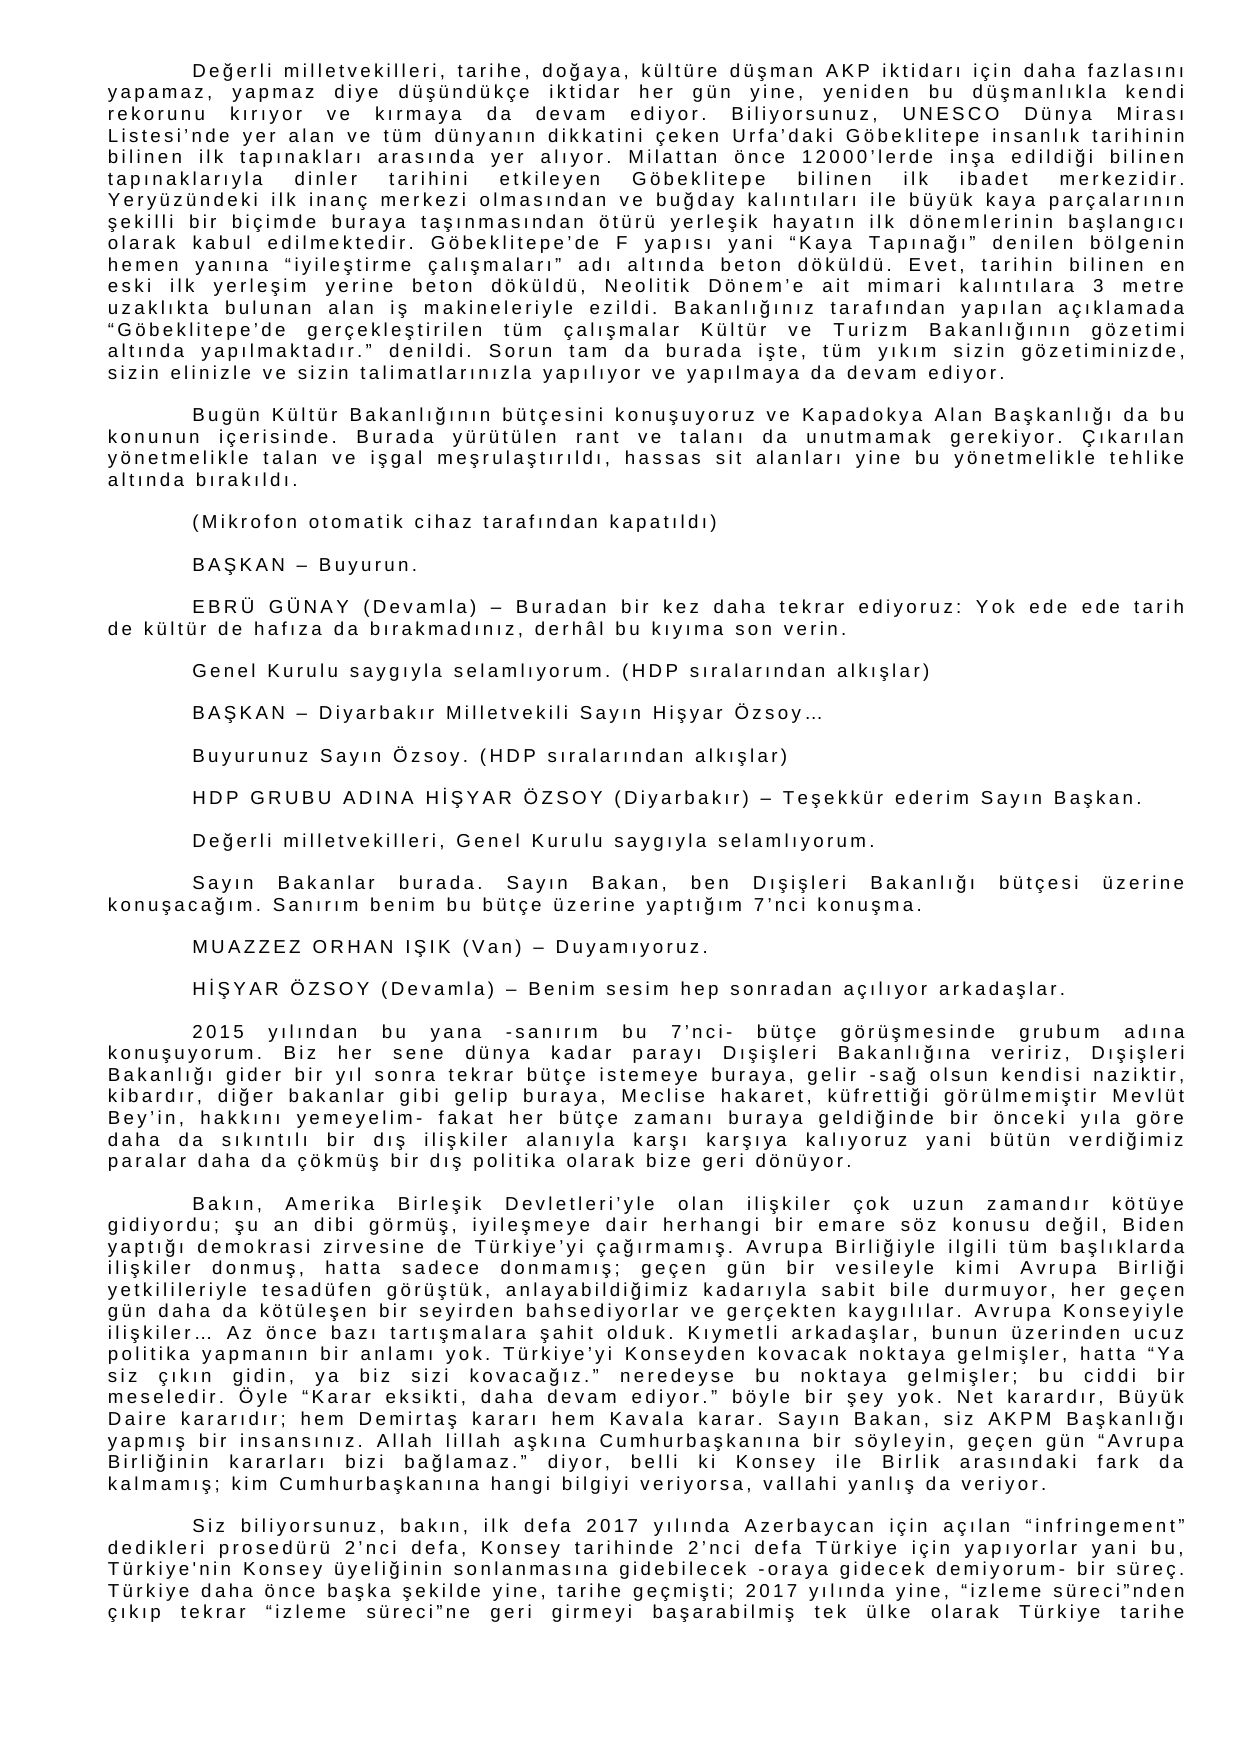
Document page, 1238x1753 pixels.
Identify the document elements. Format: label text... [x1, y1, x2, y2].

text MUAZZEZ ORHAN IŞIK (Van) – Duyamıyoruz. [108, 936, 1186, 957]
text Genel Kurulu saygıyla selamlıyorum. (HDP sıralarından alkışlar) [108, 660, 1186, 681]
text Bugün Kültür Bakanlığının bütçesini konuşuyoruz ve Kapadokya Alan Başkanlığı da bu konunun içerisinde. Burada yürütülen rant ve talanı da unutmamak gerekiyor. Çıkarılan yönetmelikle talan ve işgal meşrulaştırıldı, hassas sit alanları yine bu yönetmelikle tehlike altında bırakıldı. [108, 404, 1186, 490]
text 2015 yılından bu yana -sanırım bu 7’nci- bütçe görüşmesinde grubum adına konuşuyorum. Biz her sene dünya kadar parayı Dışişleri Bakanlığına veririz, Dışişleri Bakanlığı gider bir yıl sonra tekrar bütçe istemeye buraya, gelir -sağ olsun kendisi naziktir, kibardır, diğer bakanlar gibi gelip buraya, Meclise hakaret, küfrettiği görülmemiştir Mevlüt Bey’in, hakkını yemeyelim- fakat her bütçe zamanı buraya geldiğinde bir önceki yıla göre daha da sıkıntılı bir dış ilişkiler alanıyla karşı karşıya kalıyoruz yani bütün verdiğimiz paralar daha da çökmüş bir dış politika olarak bize geri dönüyor. [108, 1021, 1186, 1171]
text Buyurunuz Sayın Özsoy. (HDP sıralarından alkışlar) [108, 744, 1186, 766]
text EBRÜ GÜNAY (Devamla) – Buradan bir kez daha tekrar ediyoruz: Yok ede ede tarih de kültür de hafıza da bırakmadınız, derhâl bu kıyıma son verin. [108, 596, 1186, 639]
text (Mikrofon otomatik cihaz tarafından kapatıldı) [108, 511, 1186, 533]
text Sayın Bakanlar burada. Sayın Bakan, ben Dışişleri Bakanlığı bütçesi üzerine konuşacağım. Sanırım benim bu bütçe üzerine yaptığım 7’nci konuşma. [108, 872, 1186, 915]
text BAŞKAN – Diyarbakır Milletvekili Sayın Hişyar Özsoy… [108, 702, 1186, 724]
text Değerli milletvekilleri, tarihe, doğaya, kültüre düşman AKP iktidarı için daha fazlasını yapamaz, yapmaz diye düşündükçe iktidar her gün yine, yeniden bu düşmanlıkla kendi rekorunu kırıyor ve kırmaya da devam ediyor. Biliyorsunuz, UNESCO Dünya Mirası Listesi’nde yer alan ve tüm dünyanın dikkatini çeken Urfa’daki Göbeklitepe insanlık tarihinin bilinen ilk tapınakları arasında yer alıyor. Milattan önce 12000’lerde inşa edildiği bilinen tapınaklarıyla dinler tarihini etkileyen Göbeklitepe bilinen ilk ibadet merkezidir. Yeryüzündeki ilk inanç merkezi olmasından ve buğday kalıntıları ile büyük kaya parçalarının şekilli bir biçimde buraya taşınmasından ötürü yerleşik hayatın ilk dönemlerinin başlangıcı olarak kabul edilmektedir. Göbeklitepe’de F yapısı yani “Kaya Tapınağı” denilen bölgenin hemen yanına “iyileştirme çalışmaları” adı altında beton döküldü. Evet, tarihin bilinen en eski ilk yerleşim yerine beton döküldü, Neolitik Dönem’e ait mimari kalıntılara uzaklıkta bulunan alan iş makineleriyle ezildi. Bakanlığınız tarafından yapılan açıklamada “Göbeklitepe’de gerçekleştirilen tüm çalışmalar Kültür ve Turizm Bakanlığının gözetimi altında yapılmaktadır.” denildi. Sorun tam da burada işte, tüm yıkım sizin gözetiminizde, sizin elinizle ve sizin talimatlarınızla yapılıyor ve yapılmaya da devam ediyor. [108, 60, 1186, 383]
text Bakın, Amerika Birleşik Devletleri’yle olan ilişkiler çok uzun zamandır kötüye gidiyordu; şu an dibi görmüş, iyileşmeye dair herhangi bir emare söz konusu değil, Biden yaptığı demokrasi zirvesine de Türkiye’yi çağırmamış. Avrupa Birliğiyle ilgili tüm başlıklarda ilişkiler donmuş, hatta sadece donmamış; geçen gün bir vesileyle kimi Avrupa Birliği yetkilileriyle tesadüfen görüştük, anlayabildiğimiz kadarıyla sabit bile durmuyor, her geçen gün daha da kötüleşen bir seyirden bahsediyorlar ve gerçekten kaygılılar. Avrupa Konseyiyle ilişkiler… Az önce bazı tartışmalara şahit olduk. Kıymetli arkadaşlar, bunun üzerinden ucuz politika yapmanın bir anlamı yok. Türkiye’yi Konseyden kovacak noktaya gelmişler, hatta “Ya siz çıkın gidin, ya biz sizi kovacağız.” neredeyse bu noktaya gelmişler; bu ciddi bir meseledir. Öyle “Karar eksikti, daha devam ediyor.” böyle bir şey yok. Net karardır, Büyük Daire kararıdır; hem Demirtaş kararı hem Kavala karar. Sayın Bakan, siz AKPM Başkanlığı yapmış bir insansınız. Allah lillah aşkına Cumhurbaşkanına bir söyleyin, geçen gün “Avrupa Birliğinin kararları bizi bağlamaz.” diyor, belli ki Konsey ile Birlik arasındaki fark da kalmamış; kim Cumhurbaşkanına hangi bilgiyi veriyorsa, vallahi yanlış da veriyor. [108, 1192, 1186, 1494]
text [108, 1515, 1186, 1623]
text Değerli milletvekilleri, Genel Kurulu saygıyla selamlıyorum. [108, 829, 1186, 851]
text HİŞYAR ÖZSOY (Devamla) – Benim sesim hep sonradan açılıyor arkadaşlar. [108, 978, 1186, 1000]
text HDP GRUBU ADINA HİŞYAR ÖZSOY (Diyarbakır) – Teşekkür ederim Sayın Başkan. [108, 787, 1186, 808]
text BAŞKAN – Buyurun. [108, 553, 1186, 575]
